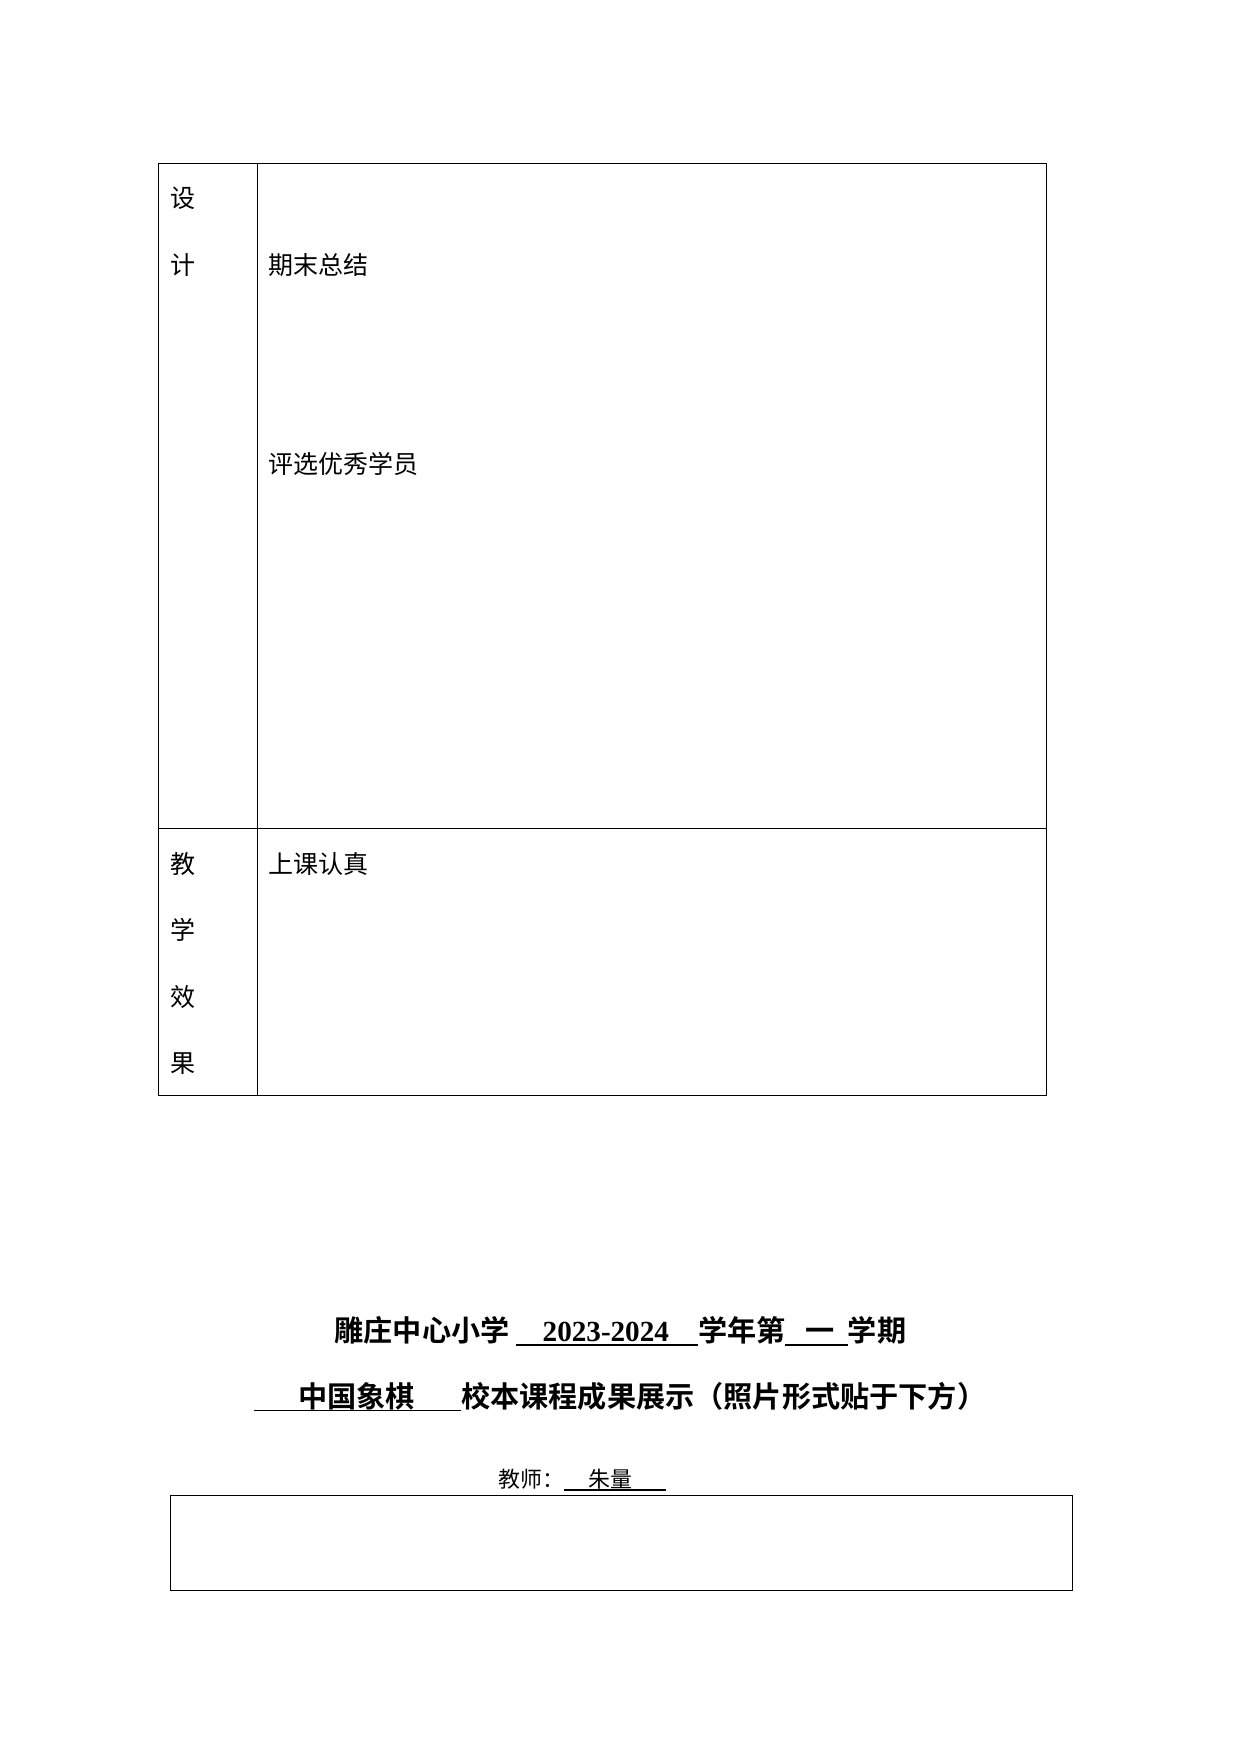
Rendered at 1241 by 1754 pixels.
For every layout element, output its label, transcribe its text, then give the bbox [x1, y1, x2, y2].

table_cell 期末总结 评选优秀学员 [258, 164, 1046, 828]
text 中国象棋 校本课程成果展示（照片形式贴于下方） [170, 1362, 1070, 1428]
text 教师： 朱量 [170, 1462, 1070, 1495]
table_cell 教 学 效 果 [159, 829, 257, 1095]
table_header [171, 1496, 1072, 1590]
text 雕庄中心小学 2023-2024 学年第 一 学期 [170, 1295, 1070, 1362]
table_cell 教 学 设 计 [159, 164, 257, 828]
table_cell 上课认真 [258, 829, 1046, 1095]
